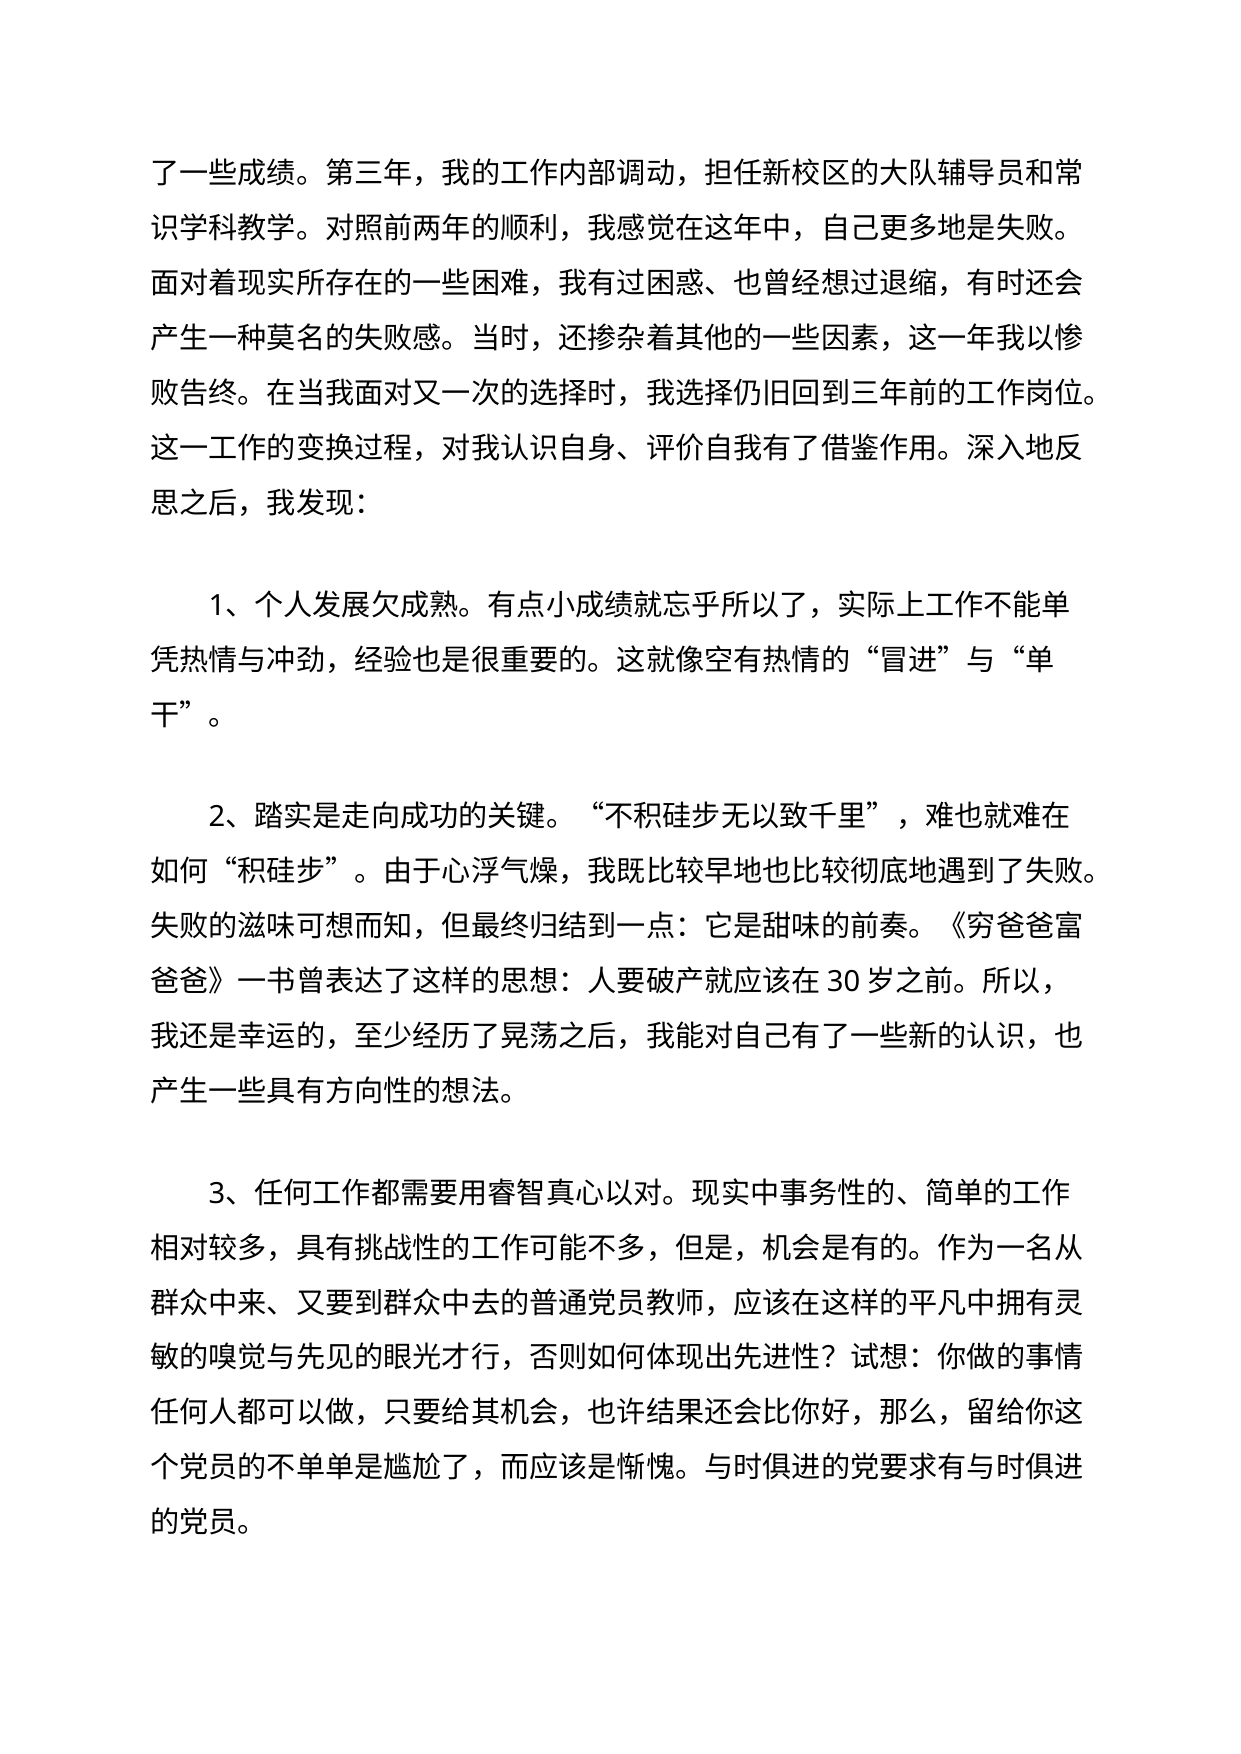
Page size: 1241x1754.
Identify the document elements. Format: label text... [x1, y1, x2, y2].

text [150, 150, 1090, 522]
text 3、任何工作都需要用睿智真心以对。现实中事务性的、简单的工作相对较多，具有挑战性的工作可能不多，但是，机会是有的。作为一名从群众中来、又要到群众中去的普通党员教师，应该在这样的平凡中拥有灵敏的嗅觉与先见的眼光才行，否则如何体现出先进性？试想：你做的事情任何人都可以做，只要给其机会，也许结果还会比你好，那么，留给你这个党员的不单单是尴尬了，而应该是惭愧。与时俱进的党要求有与时俱进的党员。 [150, 1169, 1090, 1541]
text 2、踏实是走向成功的关键。“不积硅步无以致千里”，难也就难在如何“积硅步”。由于心浮气燥，我既比较早地也比较彻底地遇到了失败。失败的滋味可想而知，但最终归结到一点：它是甜味的前奏。《穷爸爸富爸爸》一书曾表达了这样的思想：人要破产就应该在30岁之前。所以，我还是幸运的，至少经历了晃荡之后，我能对自己有了一些新的认识，也产生一些具有方向性的想法。 [150, 793, 1090, 1110]
text 1、个人发展欠成熟。有点小成绩就忘乎所以了，实际上工作不能单凭热情与冲劲，经验也是很重要的。这就像空有热情的“冒进”与“单干”。 [150, 581, 1090, 733]
